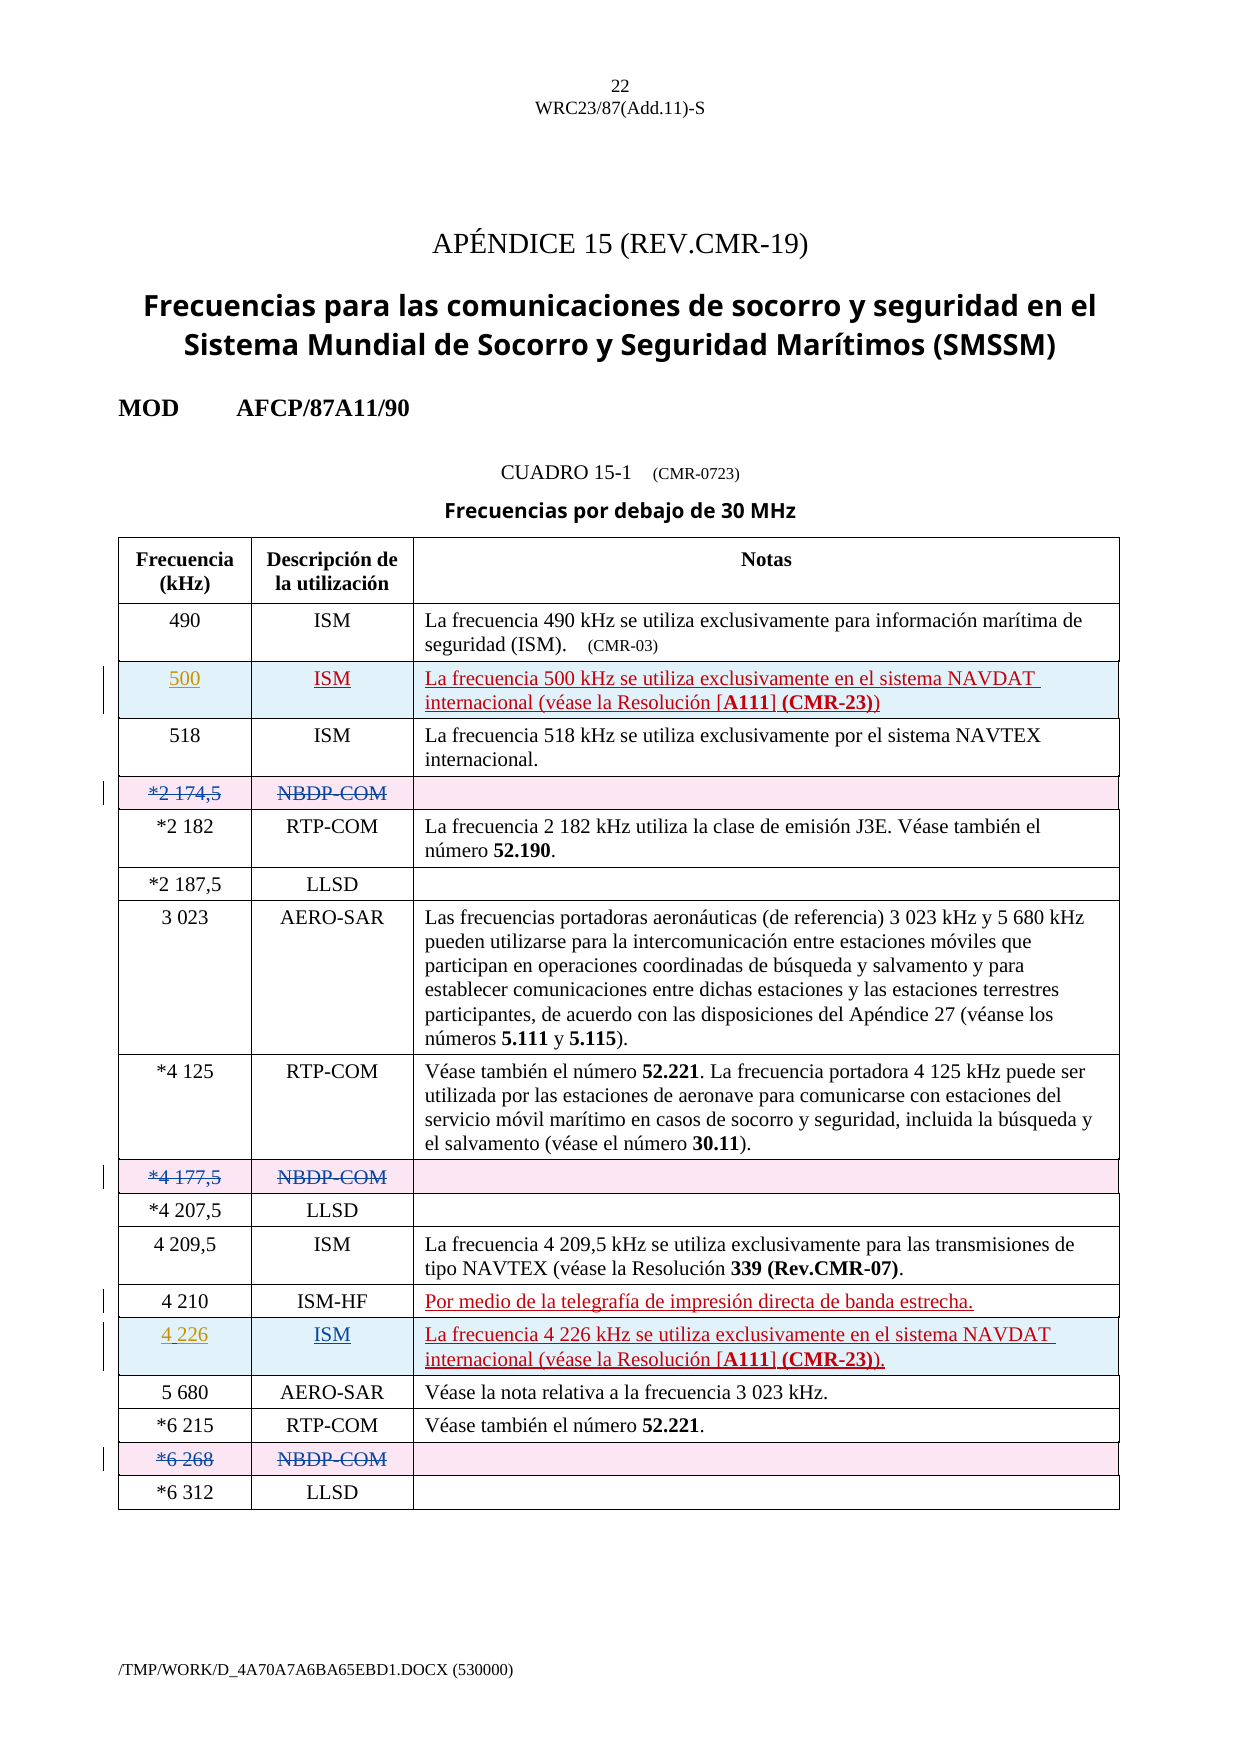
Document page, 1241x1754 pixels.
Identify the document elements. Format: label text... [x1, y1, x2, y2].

table_cell 5 680 [119, 1376, 251, 1408]
title Frecuencias para las comunicaciones de socorro y seguridad en el Sistema Mundial de Socorro y Seguridad Marítimos (SMSSM) [118, 285, 1122, 364]
table_cell La frecuencia 2 182 kHz utiliza la clase de emisión J3E. Véase también el número 52.190. [414, 810, 1119, 867]
table_header Descripción de la utilización [252, 538, 413, 603]
table_cell Las frecuencias portadoras aeronáuticas (de referencia) 3 023 kHz y 5 680 kHz pueden utilizarse para la intercomunicación entre estaciones móviles que participan en operaciones coordinadas de búsqueda y salvamento y para establecer comunicaciones entre dichas estaciones y las estaciones terrestres participantes, de acuerdo con las disposiciones del Apéndice 27 (véanse los números 5.111 y 5.115). [414, 901, 1119, 1054]
text APÉNDICE 15 (REV.CMR-19) [118, 226, 1122, 260]
table_cell 4 210 [119, 1285, 251, 1317]
table_cell Véase también el número 52.221. [414, 1409, 1119, 1442]
table_cell *2 187,5 [119, 868, 251, 900]
table_cell ISM [252, 604, 413, 661]
table_cell La frecuencia 518 kHz se utiliza exclusivamente por el sistema NAVTEX internacional. [414, 719, 1119, 776]
table_header Notas [414, 538, 1119, 603]
table_cell Véase también el número 52.221. La frecuencia portadora 4 125 kHz puede ser utilizada por las estaciones de aeronave para comunicarse con estaciones del servicio móvil marítimo en casos de socorro y seguridad, incluida la búsqueda y el salvamento (véase el número 30.11). [414, 1055, 1119, 1159]
table_cell RTP-COM [252, 1409, 413, 1442]
table_cell ISM [252, 719, 413, 776]
table_cell 518 [119, 719, 251, 776]
table_cell *6 312 [119, 1476, 251, 1508]
table_cell *2 182 [119, 810, 251, 867]
table_cell 4 209,5 [119, 1227, 251, 1284]
table_cell [414, 1285, 1119, 1317]
table_cell [414, 1476, 1119, 1508]
text MOD AFCP/87A11/90#1763 [118, 393, 1122, 422]
table_cell LLSD [252, 1194, 413, 1226]
table_cell [414, 1194, 1119, 1226]
table_cell *4 125 [119, 1055, 251, 1159]
table_cell ISM [252, 1227, 413, 1284]
table_header Frecuencia (kHz) [119, 538, 251, 603]
table_cell 490 [119, 604, 251, 661]
table_cell La frecuencia 4 209,5 kHz se utiliza exclusivamente para las transmisiones de tipo NAVTEX (véase la Resolución 339 (Rev.CMR-07). [414, 1227, 1119, 1284]
table_cell [414, 868, 1119, 900]
text CUADRO 15-1 (CMR-) [118, 460, 1122, 484]
table_cell AERO-SAR [252, 901, 413, 1054]
table_cell La frecuencia 490 kHz se utiliza exclusivamente para información marítima de seguridad (ISM). (CMR-03) [414, 604, 1119, 661]
table_cell LLSD [252, 1476, 413, 1508]
table_cell 3 023 [119, 901, 251, 1054]
table_cell LLSD [252, 868, 413, 900]
table_cell RTP-COM [252, 810, 413, 867]
title Frecuencias por debajo de 30 MHz [118, 496, 1122, 525]
table_cell Véase la nota relativa a la frecuencia 3 023 kHz. [414, 1376, 1119, 1408]
table_cell *4 207,5 [119, 1194, 251, 1226]
table_cell AERO-SAR [252, 1376, 413, 1408]
table_cell RTP-COM [252, 1055, 413, 1159]
table_cell ISM-HF [252, 1285, 413, 1317]
table_cell *6 215 [119, 1409, 251, 1442]
